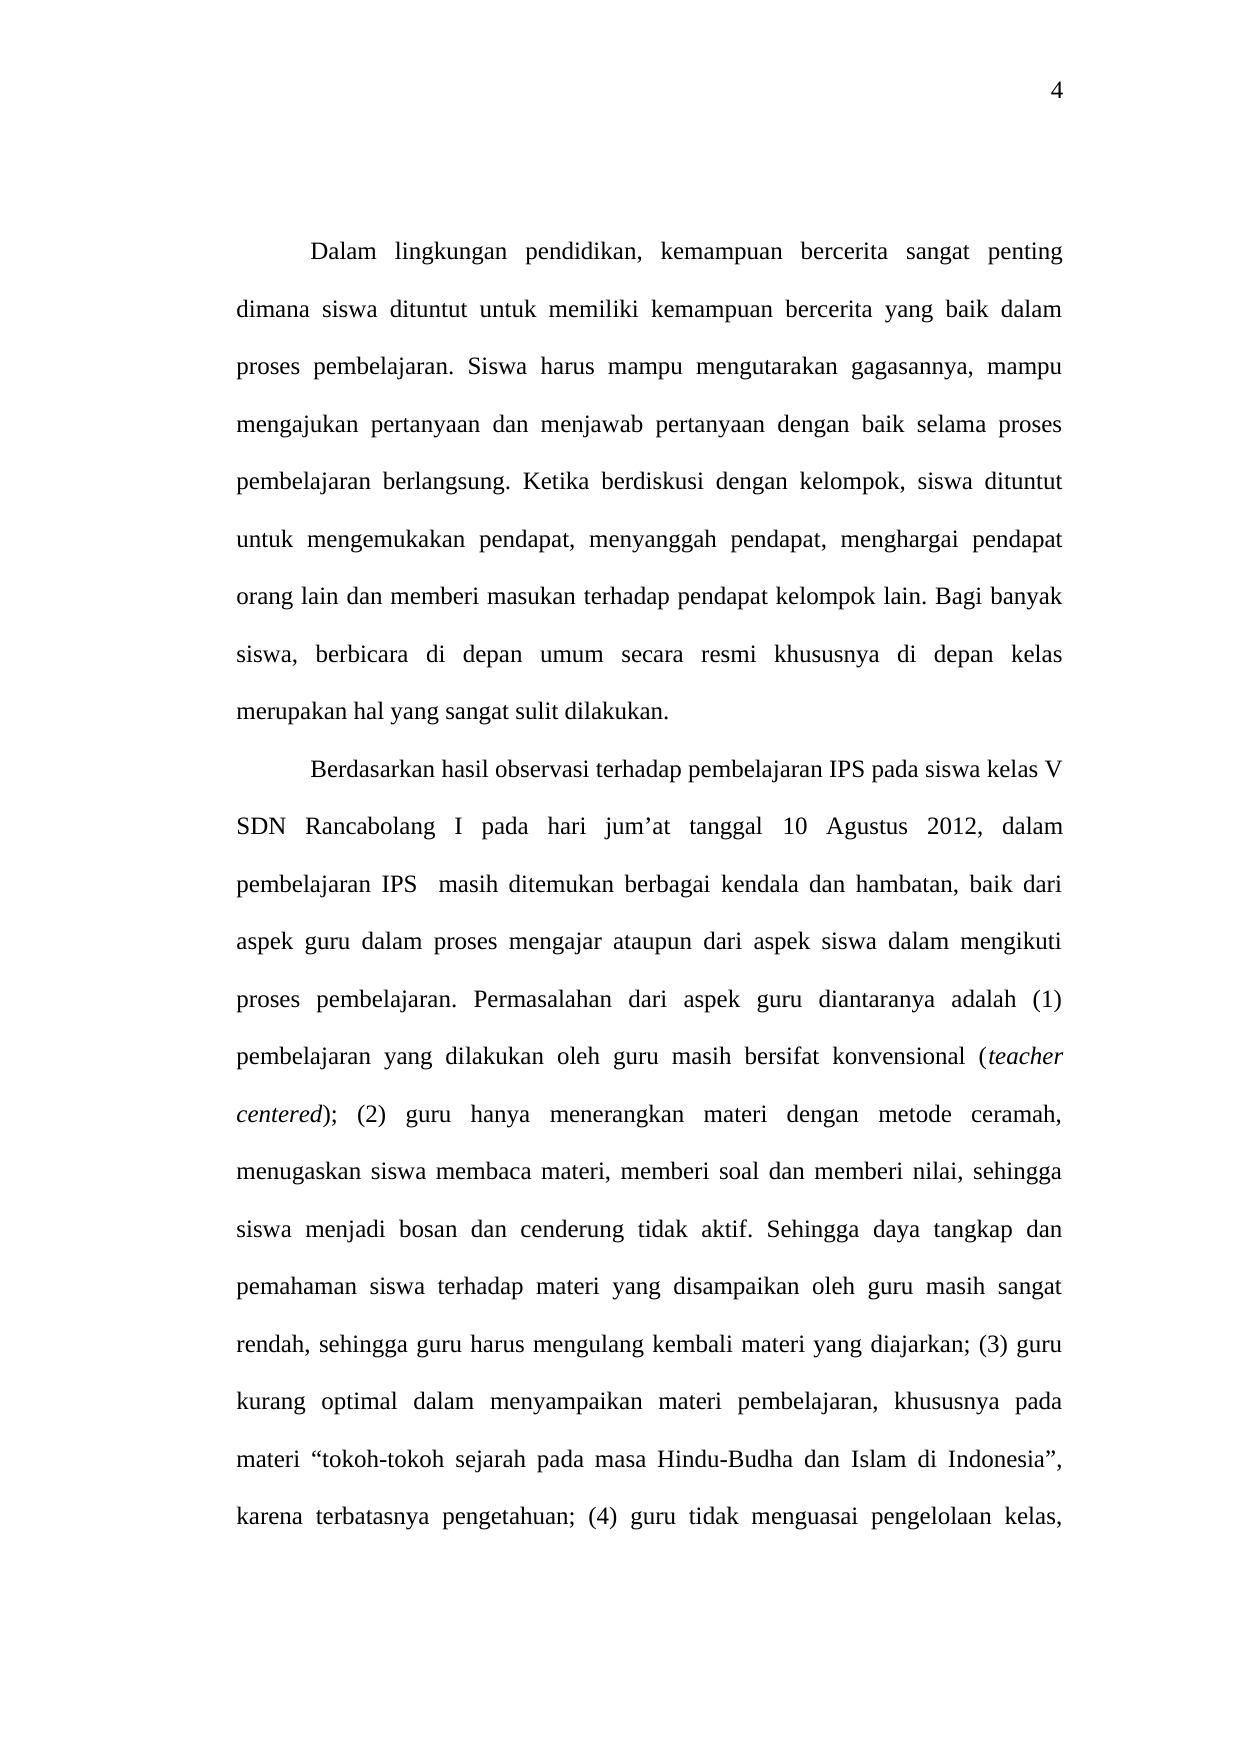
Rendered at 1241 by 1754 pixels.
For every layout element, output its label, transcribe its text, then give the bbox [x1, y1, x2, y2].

text Dalam lingkungan pendidikan, kemampuan bercerita sangat penting dimana siswa dituntut untuk memiliki kemampuan bercerita yang baik dalam proses pembelajaran. Siswa harus mampu mengutarakan gagasannya, mampu mengajukan pertanyaan dan menjawab pertanyaan dengan baik selama proses pembelajaran berlangsung. Ketika berdiskusi dengan kelompok, siswa dituntut untuk mengemukakan pendapat, menyanggah pendapat, menghargai pendapat orang lain dan memberi masukan terhadap pendapat kelompok lain. Bagi banyak siswa, berbicara di depan umum secara resmi khususnya di depan kelas merupakan hal yang sangat sulit dilakukan. [236, 236, 1063, 725]
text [236, 754, 1063, 1530]
